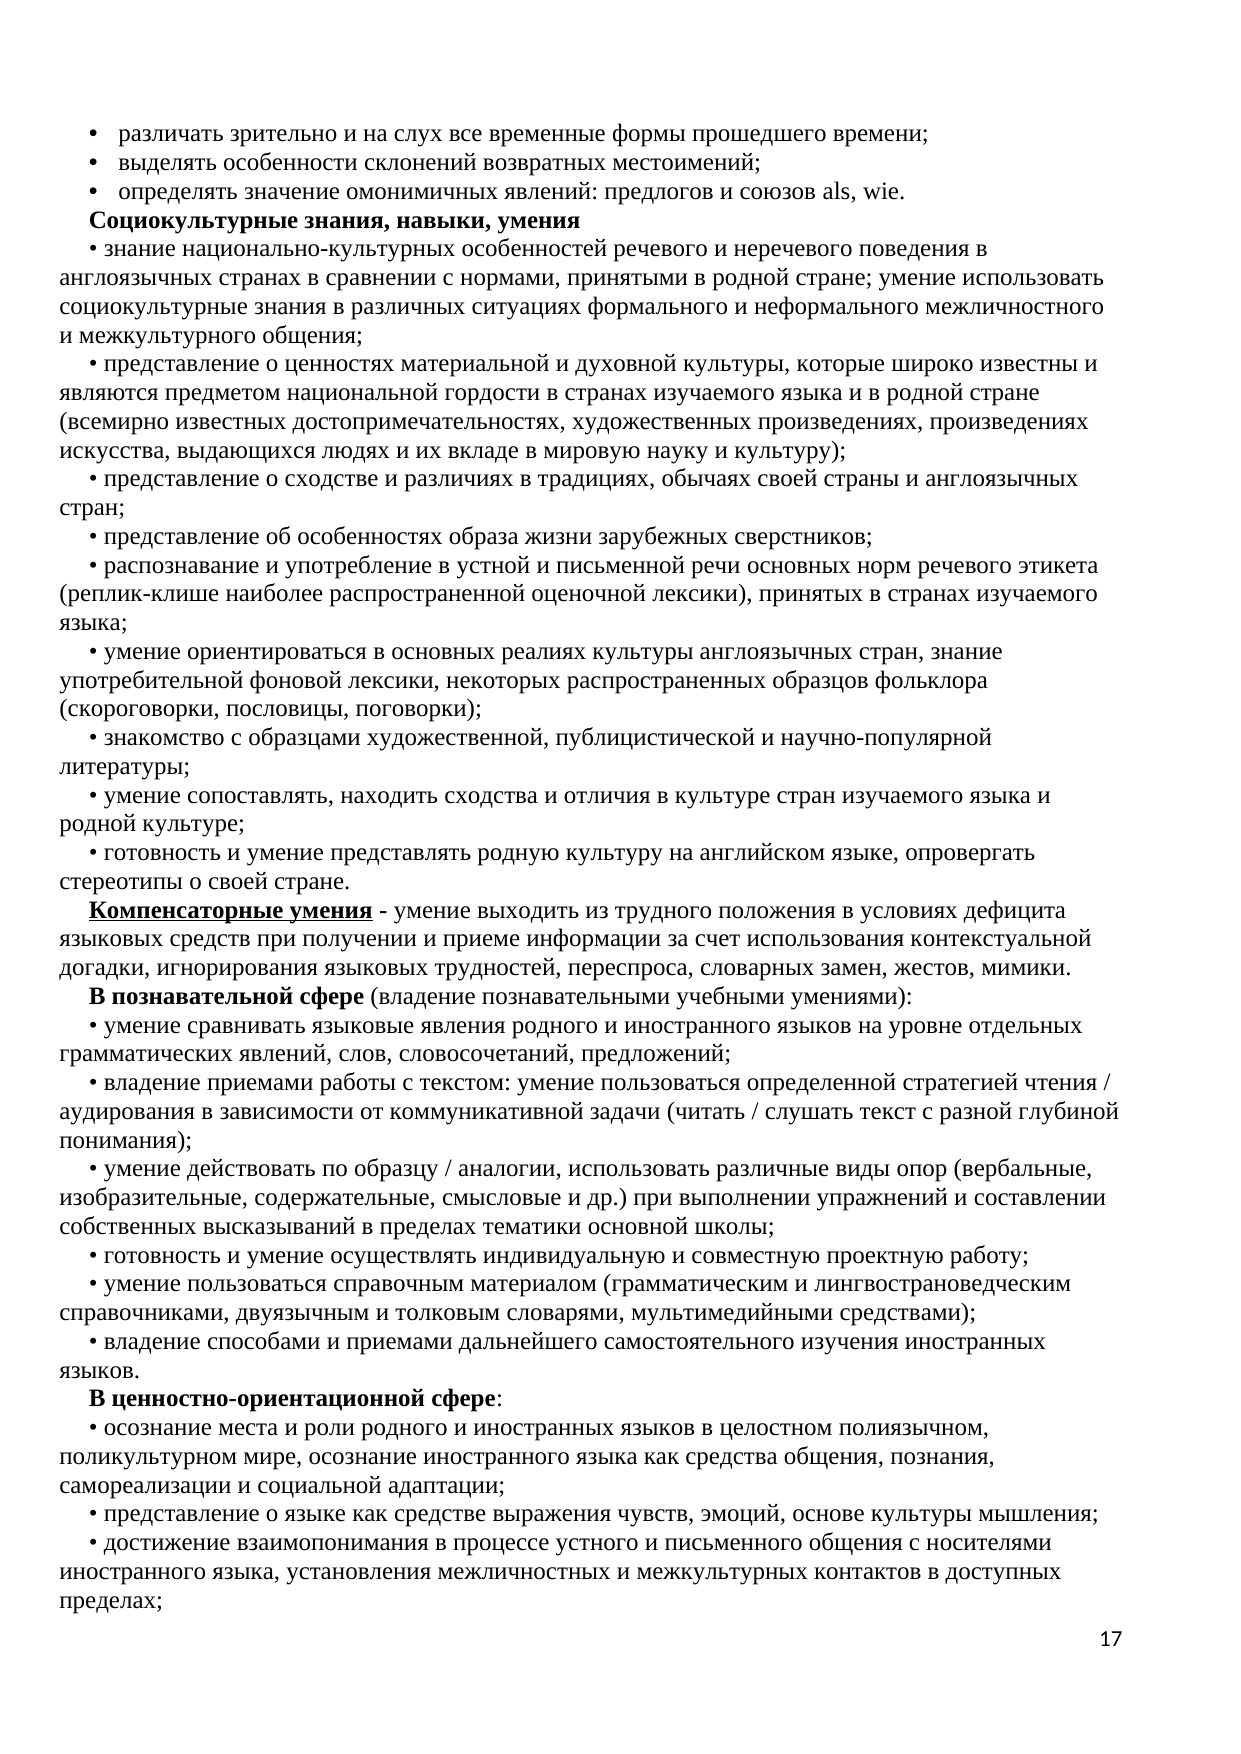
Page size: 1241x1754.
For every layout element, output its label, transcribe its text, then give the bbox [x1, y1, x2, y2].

text •​ представление о ценностях материальной и духовной культуры, которые широко известны и являются предметом национальной гордости в странах изучаемого языка и в родной стране (всемирно известных достопримечательностях, художественных произведениях, произведениях искусства, выдающихся людях и их вкладе в мировую науку и культуру); [59, 348, 1122, 463]
list различать зрительно и на слух все временные формы прошедшего времени; [59, 118, 1122, 147]
text •​ умение пользоваться справочным материалом (грамматическим и лингвострановедческим справочниками, двуязычным и толковым словарями, мультимедийными средствами); [59, 1268, 1122, 1326]
text •​ умение сравнивать языковые явления родного и иностранного языков на уровне отдельных грамматических явлений, слов, словосочетаний, предложений; [59, 1010, 1122, 1067]
text •​ знание национально-культурных особенностей речевого и неречевого поведения в англоязычных странах в сравнении с нормами, принятыми в родной стране; умение использовать социокультурные знания в различных ситуациях формального и неформального межличностного и межкультурного общения; [59, 233, 1122, 348]
text •​ распознавание и употребление в устной и письменной речи основных норм речевого этикета (реплик-клише наиболее распространенной оценочной лексики), принятых в странах изучаемого языка; [59, 550, 1122, 636]
text Компенсаторные умения - умение выходить из трудного положения в условиях дефицита языковых средств при получении и приеме информации за счет использования контекстуальной догадки, игнорирования языковых трудностей, переспроса, словарных замен, жестов, мимики. [59, 895, 1122, 981]
text •​ умение ориентироваться в основных реалиях культуры англоязычных стран, знание употребительной фоновой лексики, некоторых распространенных образцов фольклора (скороговорки, пословицы, поговорки); [59, 636, 1122, 722]
text В ценностно-ориентационной сфере: [59, 1383, 1122, 1412]
text •​ умение сопоставлять, находить сходства и отличия в культуре стран изучаемого языка и родной культуре; [59, 780, 1122, 837]
text •​ готовность и умение осуществлять индивидуальную и совместную проектную работу; [59, 1240, 1122, 1268]
text •​ умение действовать по образцу / аналогии, использовать различные виды опор (вербальные, изобразительные, содержательные, смысловые и др.) при выполнении упражнений и составлении собственных высказываний в пределах тематики основной школы; [59, 1153, 1122, 1240]
text •​ владение приемами работы с текстом: умение пользоваться определенной стратегией чтения / аудирования в зависимости от коммуникативной задачи (читать / слушать текст с разной глубиной понимания); [59, 1067, 1122, 1153]
text •​ представление о сходстве и различиях в традициях, обычаях своей страны и англоязычных стран; [59, 463, 1122, 521]
text •​ представление об особенностях образа жизни зарубежных сверстников; [59, 521, 1122, 550]
text •​ достижение взаимопонимания в процессе устного и письменного общения с носителями иностранного языка, установления межличностных и межкультурных контактов в доступных пределах; [59, 1527, 1122, 1613]
text •​ владение способами и приемами дальнейшего самостоятельного изучения иностранных языков. [59, 1326, 1122, 1383]
text •​ представление о языке как средстве выражения чувств, эмоций, основе культуры мышления; [59, 1498, 1122, 1527]
text В познавательной сфере (владение познавательными учебными умениями): [59, 981, 1122, 1010]
text Cоциокультурные знания, навыки, умения [59, 205, 1122, 233]
list определять значение омонимичных явлений: предлогов и союзов als, wie. [59, 176, 1122, 205]
text •​ готовность и умение представлять родную культуру на английском языке, опровергать стереотипы о своей стране. [59, 837, 1122, 895]
text •​ знакомство с образцами художественной, публицистической и научно-популярной литературы; [59, 722, 1122, 780]
list выделять особенности склонений возвратных местоимений; [59, 147, 1122, 176]
text •​ осознание места и роли родного и иностранных языков в целостном полиязычном, поликультурном мире, осознание иностранного языка как средства общения, познания, самореализации и социальной адаптации; [59, 1412, 1122, 1498]
